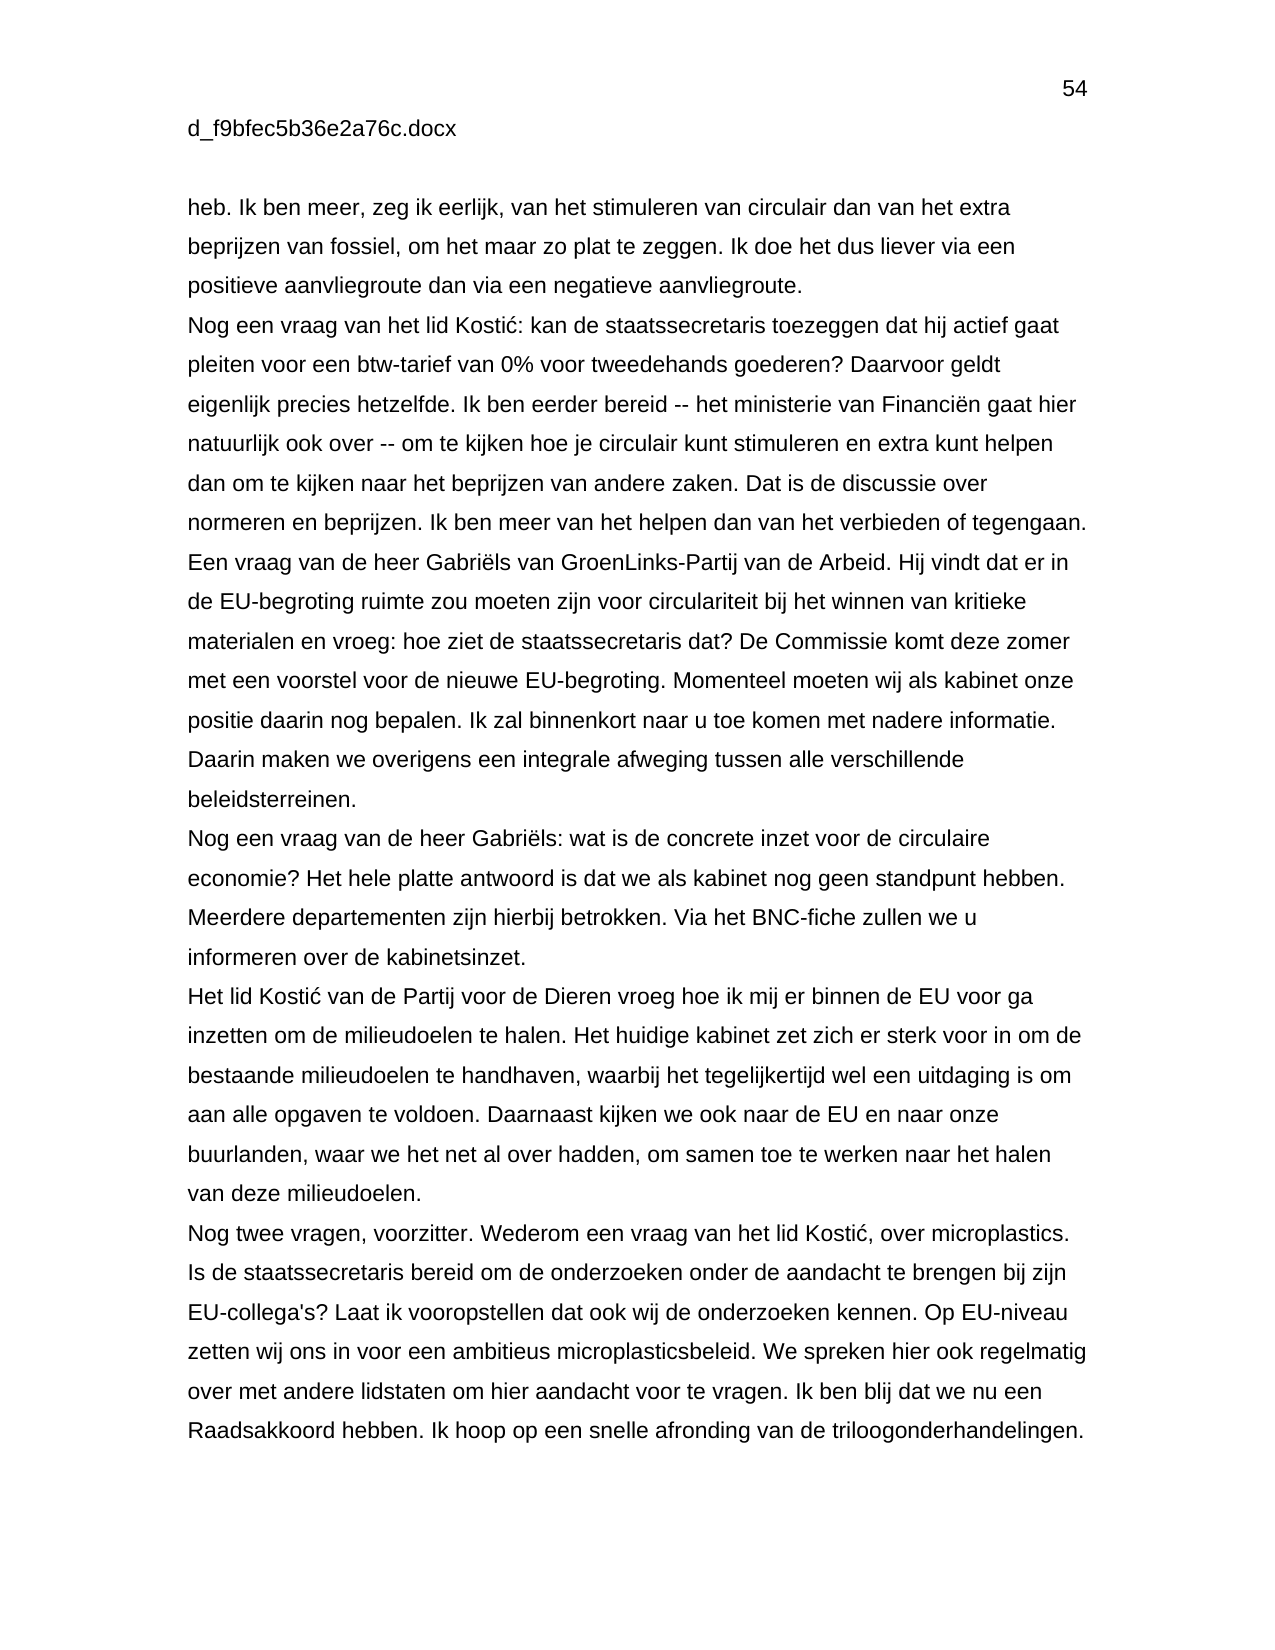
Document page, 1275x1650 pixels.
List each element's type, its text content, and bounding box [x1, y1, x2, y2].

text Het lid Kostić van de Partij voor de Dieren vroeg hoe ik mij er binnen de EU voor ga inzetten om de milieudoelen te halen. Het huidige kabinet zet zich er sterk voor in om de bestaande milieudoelen te handhaven, waarbij het tegelijkertijd wel een uitdaging is om aan alle opgaven te voldoen. Daarnaast kijken we ook naar de EU en naar onze buurlanden, waar we het net al over hadden, om samen toe te werken naar het halen van deze milieudoelen. [187, 983, 1087, 1207]
text Een vraag van de heer Gabriëls van GroenLinks-Partij van de Arbeid. Hij vindt dat er in de EU-begroting ruimte zou moeten zijn voor circulariteit bij het winnen van kritieke materialen en vroeg: hoe ziet de staatssecretaris dat? De Commissie komt deze zomer met een voorstel voor de nieuwe EU-begroting. Momenteel moeten wij als kabinet onze positie daarin nog bepalen. Ik zal binnenkort naar u toe komen met nadere informatie. Daarin maken we overigens een integrale afweging tussen alle verschillende beleidsterreinen. [187, 549, 1087, 812]
text Nog een vraag van de heer Gabriëls: wat is de concrete inzet voor de circulaire economie? Het hele platte antwoord is dat we als kabinet nog geen standpunt hebben. Meerdere departementen zijn hierbij betrokken. Via het BNC-fiche zullen we u informeren over de kabinetsinzet. [187, 825, 1087, 970]
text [187, 193, 1087, 299]
text Nog een vraag van het lid Kostić: kan de staatssecretaris toezeggen dat hij actief gaat pleiten voor een btw-tarief van 0% voor tweedehands goederen? Daarvoor geldt eigenlijk precies hetzelfde. Ik ben eerder bereid -- het ministerie van Financiën gaat hier natuurlijk ook over -- om te kijken hoe je circulair kunt stimuleren en extra kunt helpen dan om te kijken naar het beprijzen van andere zaken. Dat is de discussie over normeren en beprijzen. Ik ben meer van het helpen dan van het verbieden of tegengaan. [187, 312, 1087, 536]
text Nog twee vragen, voorzitter. Wederom een vraag van het lid Kostić, over microplastics. Is de staatssecretaris bereid om de onderzoeken onder de aandacht te brengen bij zijn EU-collega's? Laat ik vooropstellen dat ook wij de onderzoeken kennen. Op EU-niveau zetten wij ons in voor een ambitieus microplasticsbeleid. We spreken hier ook regelmatig over met andere lidstaten om hier aandacht voor te vragen. Ik ben blij dat we nu een Raadsakkoord hebben. Ik hoop op een snelle afronding van de triloogonderhandelingen. [187, 1220, 1087, 1444]
